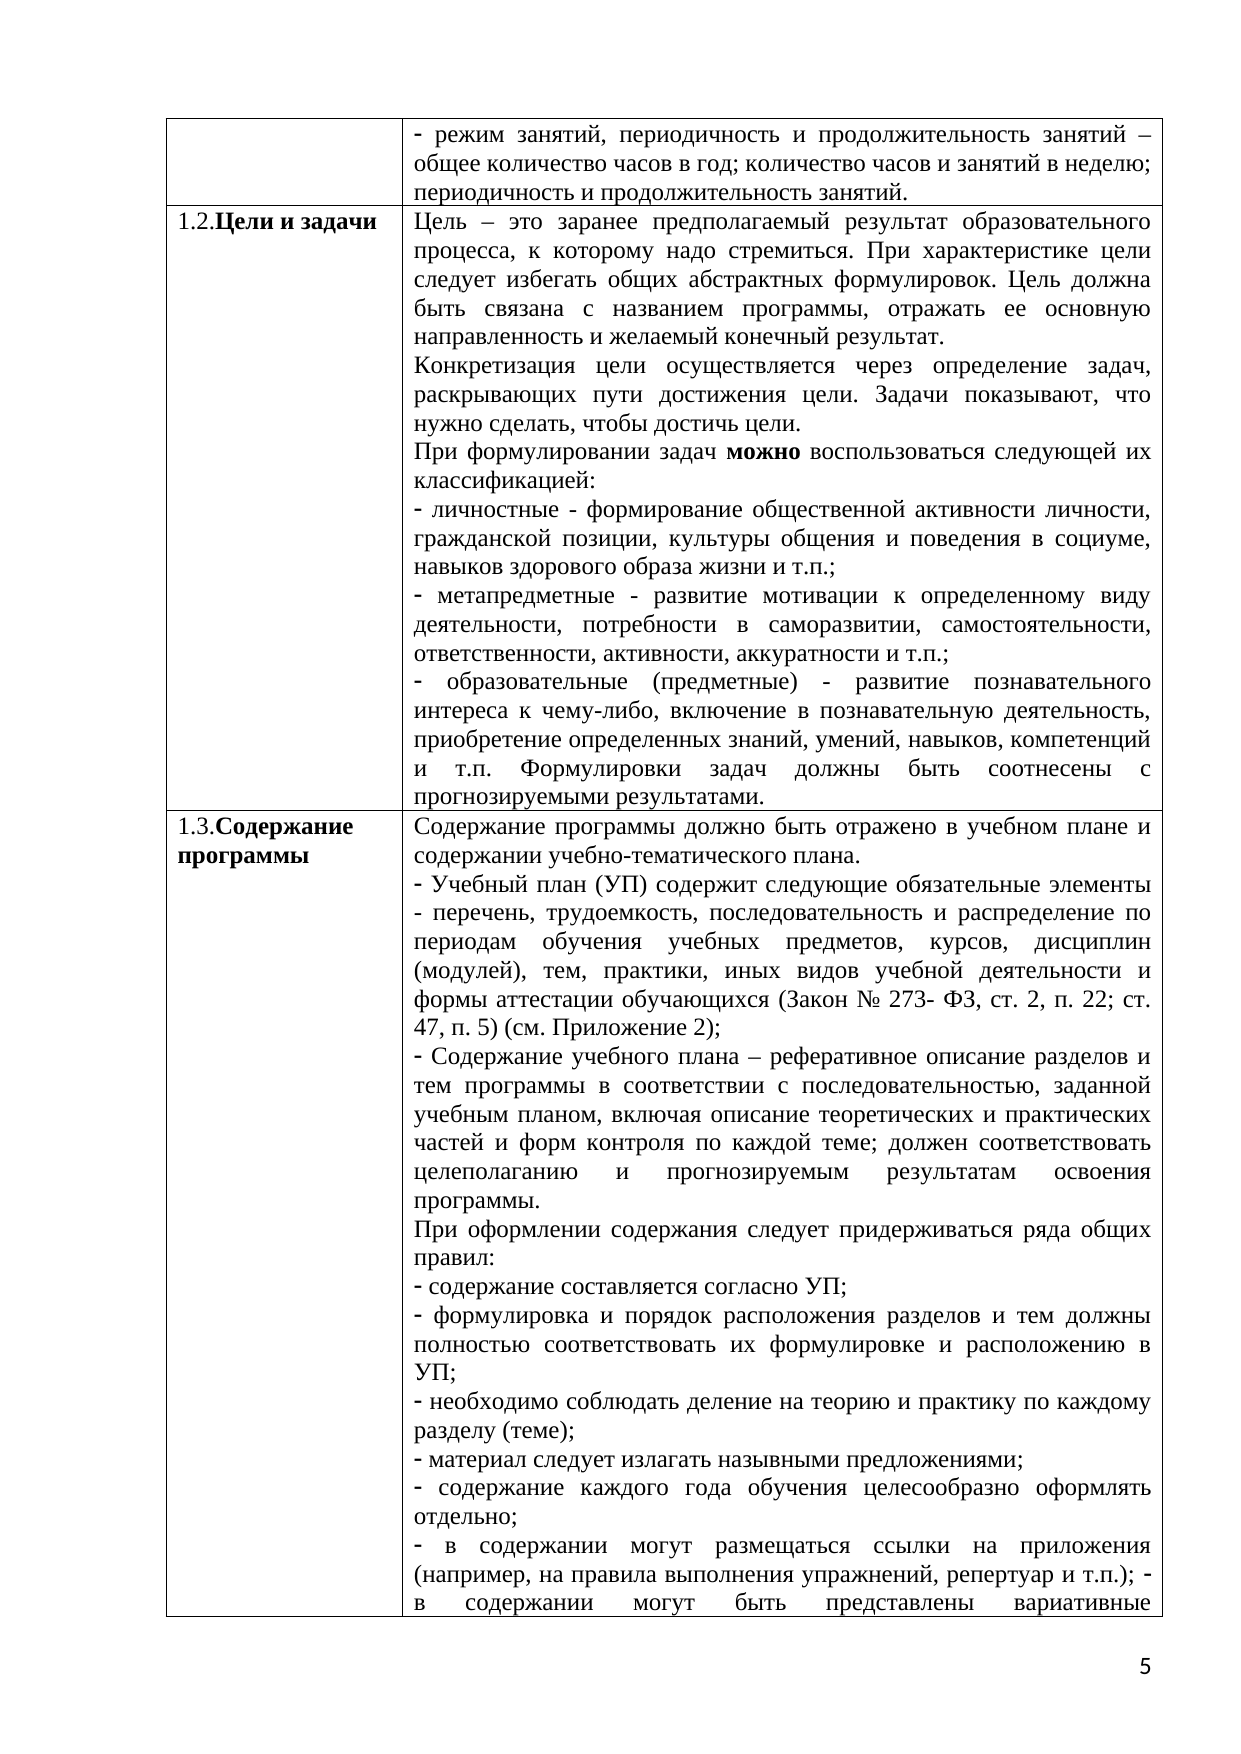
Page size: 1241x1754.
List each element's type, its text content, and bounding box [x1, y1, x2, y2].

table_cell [167, 119, 402, 205]
table_cell Цель – это заранее предполагаемый результат образовательного процесса, к которому надо стремиться. При характеристике цели следует избегать общих абстрактных формулировок. Цель должна быть связана с названием программы, отражать ее основную направленность и желаемый конечный результат. Конкретизация цели осуществляется через определение задач, раскрывающих пути достижения цели. Задачи показывают, что нужно сделать, чтобы достичь цели. При формулировании задач можно воспользоваться следующей их классификацией: личностные - формирование общественной активности личности, гражданской позиции, культуры общения и поведения в социуме, навыков здорового образа жизни и т.п.; метапредметные - развитие мотивации к определенному виду деятельности, потребности в саморазвитии, самостоятельности, ответственности, активности, аккуратности и т.п.; образовательные (предметные) - развитие познавательного интереса к чему-либо, включение в познавательную деятельность, приобретение определенных знаний, умений, навыков, компетенций и т.п. Формулировки задач должны быть соотнесены с прогнозируемыми результатами. [403, 206, 1162, 810]
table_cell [403, 119, 1162, 205]
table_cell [167, 811, 402, 1616]
table_cell 1.2.Цели и задачи [167, 206, 402, 810]
